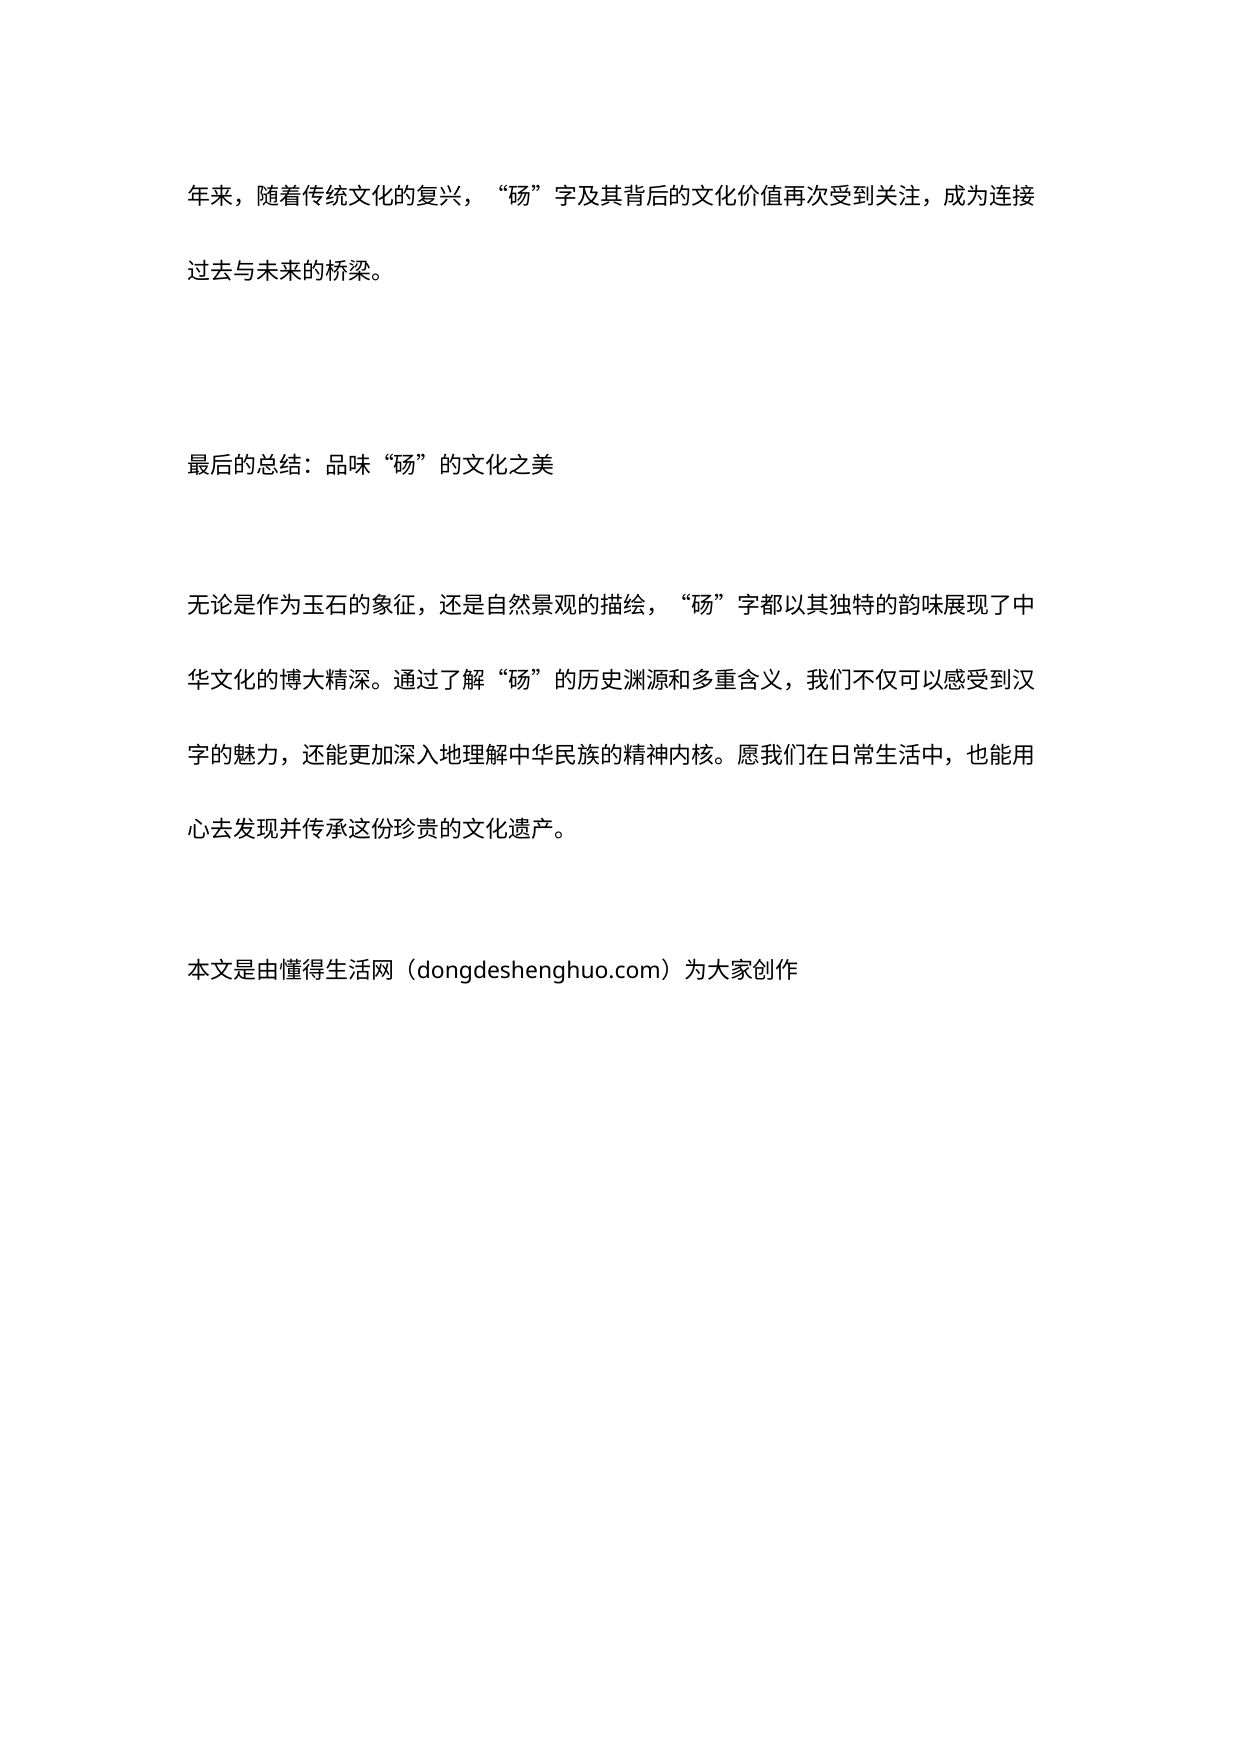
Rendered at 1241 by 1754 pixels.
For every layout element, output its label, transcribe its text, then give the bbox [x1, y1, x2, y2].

text 无论是作为玉石的象征，还是自然景观的描绘，“砀”字都以其独特的韵味展现了中华文化的博大精深。通过了解“砀”的历史渊源和多重含义，我们不仅可以感受到汉字的魅力，还能更加深入地理解中华民族的精神内核。愿我们在日常生活中，也能用心去发现并传承这份珍贵的文化遗产。 [187, 571, 1053, 860]
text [187, 162, 1053, 302]
text 本文是由懂得生活网（dongdeshenghuo.com）为大家创作 [187, 936, 1053, 1001]
text 最后的总结：品味“砀”的文化之美 [187, 431, 1053, 496]
